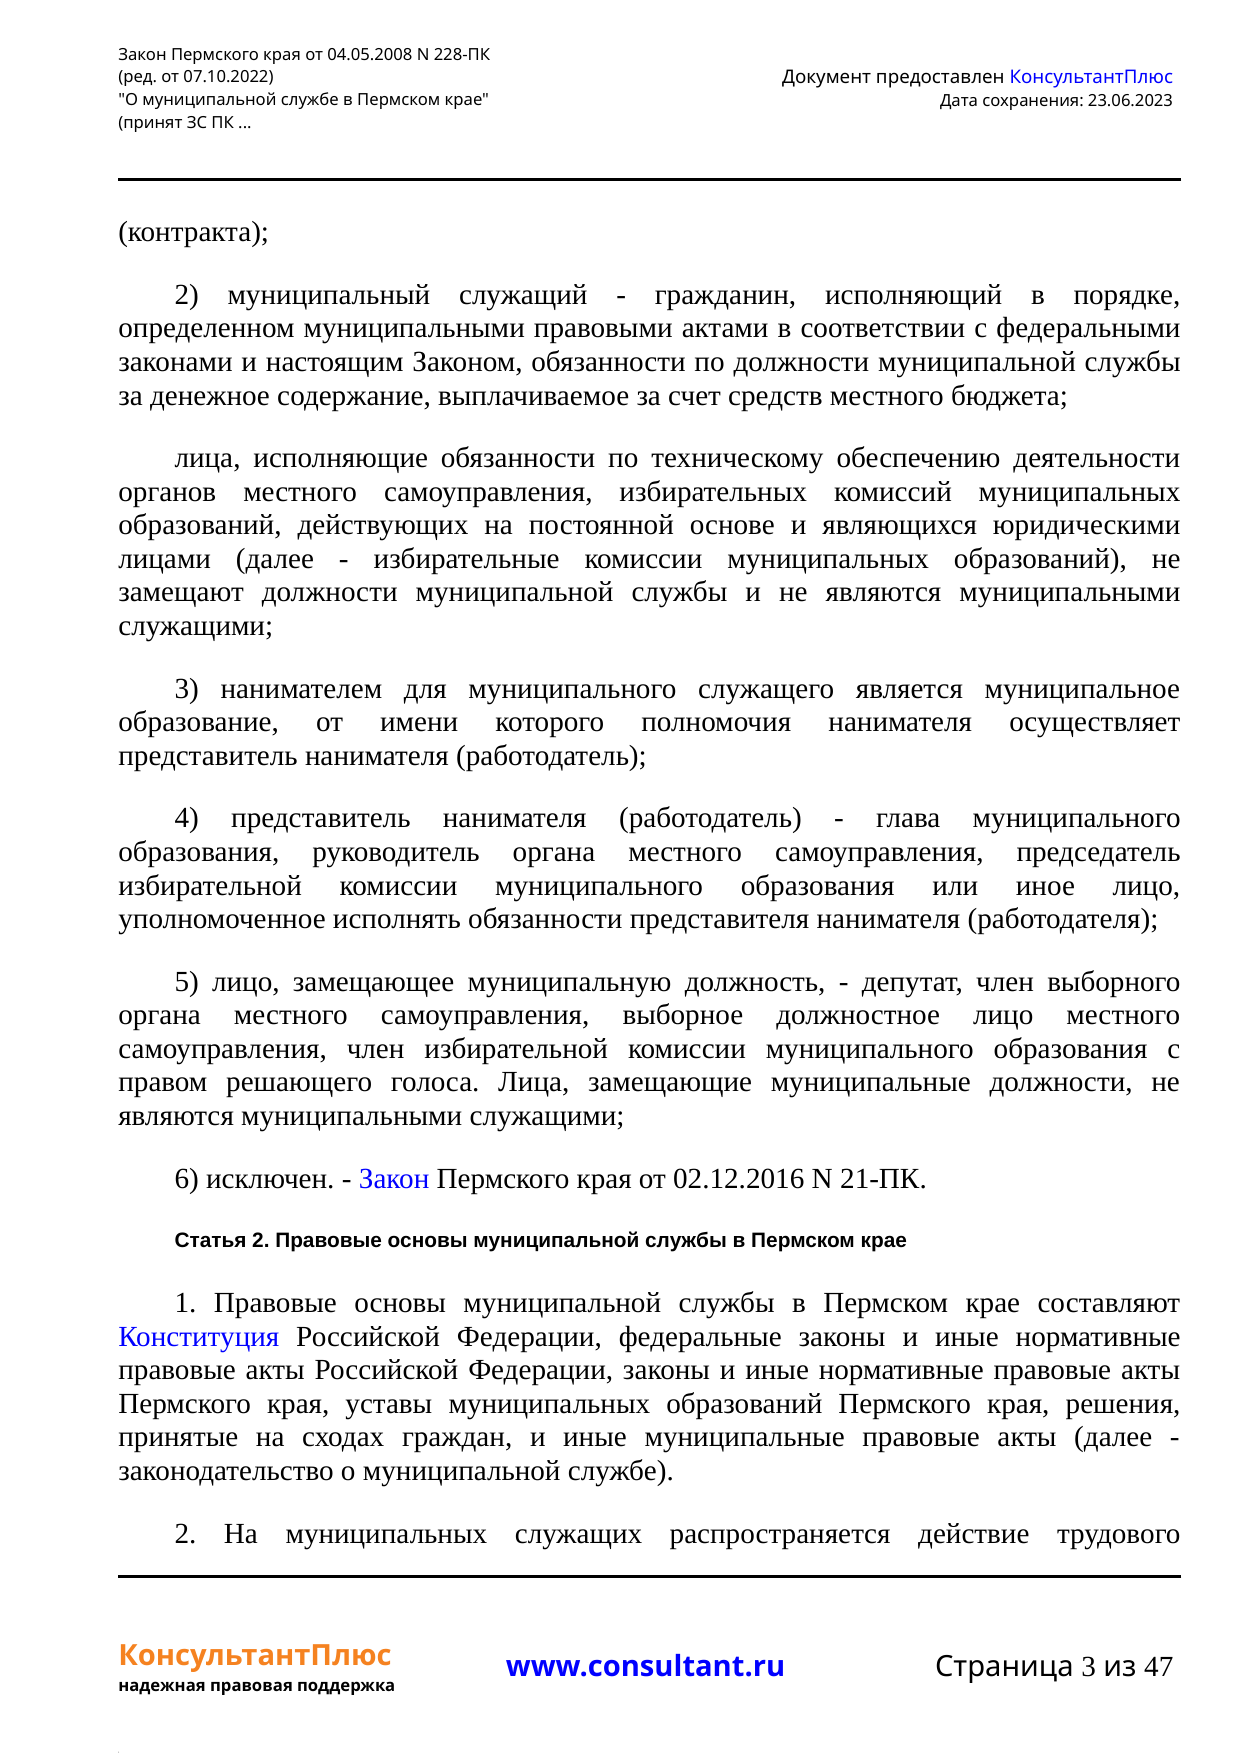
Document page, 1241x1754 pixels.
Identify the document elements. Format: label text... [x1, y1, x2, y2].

text лица, исполняющие обязанности по техническому обеспечению деятельности органов местного самоуправления, избирательных комиссий муниципальных образований, действующих на постоянной основе и являющихся юридическими лицами (далее - избирательные комиссии муниципальных образований), не замещают должности муниципальной службы и не являются муниципальными служащими; [118, 440, 1181, 642]
text 5) лицо, замещающее муниципальную должность, - депутат, член выборного органа местного самоуправления, выборное должностное лицо местного самоуправления, член избирательной комиссии муниципального образования с правом решающего голоса. Лица, замещающие муниципальные должности, не являются муниципальными служащими; [118, 964, 1181, 1132]
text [118, 214, 1181, 248]
text 6) исключен. - Закон Пермского края от 02.12.2016 N 21-ПК. [118, 1161, 1181, 1194]
text 1. Правовые основы муниципальной службы в Пермском крае составляют Конституция Российской Федерации, федеральные законы и иные нормативные правовые акты Российской Федерации, законы и иные нормативные правовые акты Пермского края, уставы муниципальных образований Пермского края, решения, принятые на сходах граждан, и иные муниципальные правовые акты (далее - законодательство о муниципальной службе). [118, 1285, 1181, 1487]
text 2) муниципальный служащий - гражданин, исполняющий в порядке, определенном муниципальными правовыми актами в соответствии с федеральными законами и настоящим Законом, обязанности по должности муниципальной службы за денежное содержание, выплачиваемое за счет средств местного бюджета; [118, 277, 1181, 411]
title Статья 2. Правовые основы муниципальной службы в Пермском крае [118, 1228, 1181, 1252]
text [118, 1516, 1181, 1549]
text 3) нанимателем для муниципального служащего является муниципальное образование, от имени которого полномочия нанимателя осуществляет представитель нанимателя (работодатель); [118, 671, 1181, 771]
text 4) представитель нанимателя (работодатель) - глава муниципального образования, руководитель органа местного самоуправления, председатель избирательной комиссии муниципального образования или иное лицо, уполномоченное исполнять обязанности представителя нанимателя (работодателя); [118, 801, 1181, 935]
